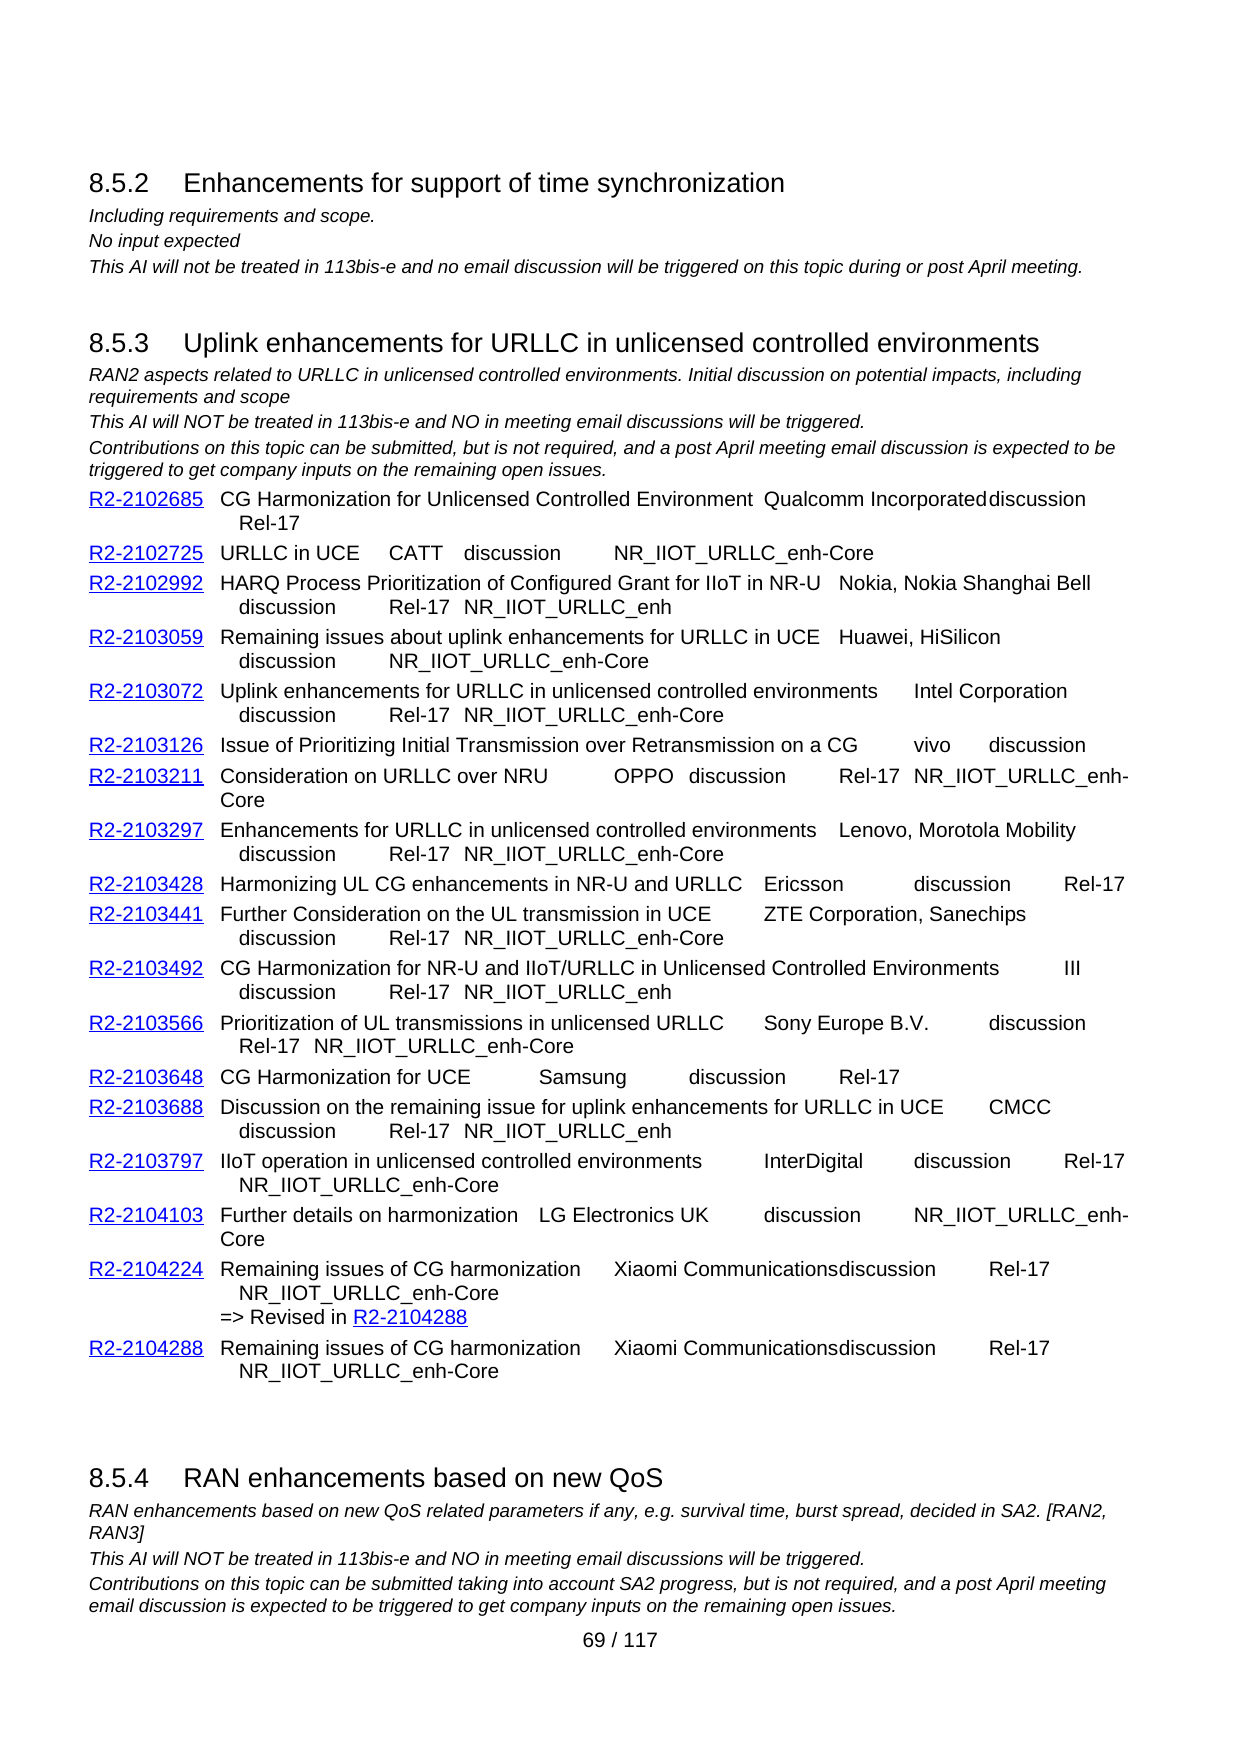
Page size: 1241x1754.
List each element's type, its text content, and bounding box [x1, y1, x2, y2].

text Contributions on this topic can be submitted, but is not required, and a post April meeting email discussion is expected to be triggered to get company inputs on the remaining open issues. [89, 437, 1152, 480]
title R2-2103211 Consideration on URLLC over NRU OPPO discussion Rel-17 NR_IIOT_URLLC_enh-Core [89, 763, 1152, 811]
text Contributions on this topic can be submitted taking into account SA2 progress, but is not required, and a post April meeting email discussion is expected to be triggered to get company inputs on the remaining open issues. [89, 1573, 1152, 1616]
title R2-2103441 Further Consideration on the UL transmission in UCE ZTE Corporation, Sanechips discussion Rel-17 NR_IIOT_URLLC_enh-Core [89, 902, 1152, 950]
title R2-2102725 URLLC in UCE CATT discussion NR_IIOT_URLLC_enh-Core [89, 541, 1152, 564]
subtitle 8.5.2 Enhancements for support of time synchronization [89, 167, 1152, 198]
title R2-2102992 HARQ Process Prioritization of Configured Grant for IIoT in NR-U Nokia, Nokia Shanghai Bell discussion Rel-17 NR_IIOT_URLLC_enh [89, 571, 1152, 619]
title R2-2103688 Discussion on the remaining issue for uplink enhancements for URLLC in UCE CMCC discussion Rel-17 NR_IIOT_URLLC_enh [89, 1095, 1152, 1143]
text No input expected [89, 230, 1152, 252]
title R2-2103492 CG Harmonization for NR-U and IIoT/URLLC in Unlicensed Controlled Environments III discussion Rel-17 NR_IIOT_URLLC_enh [89, 956, 1152, 1004]
text RAN enhancements based on new QoS related parameters if any, e.g. survival time, burst spread, decided in SA2. [RAN2, RAN3] [89, 1500, 1152, 1543]
text Including requirements and scope. [89, 204, 1152, 226]
title R2-2103428 Harmonizing UL CG enhancements in NR-U and URLLC Ericsson discussion Rel-17 [89, 872, 1152, 896]
subtitle 8.5.3 Uplink enhancements for URLLC in unlicensed controlled environments [89, 327, 1152, 358]
title R2-2103072 Uplink enhancements for URLLC in unlicensed controlled environments Intel Corporation discussion Rel-17 NR_IIOT_URLLC_enh-Core [89, 679, 1152, 727]
title R2-2102685 CG Harmonization for Unlicensed Controlled Environment Qualcomm Incorporated discussion Rel-17 [89, 486, 1152, 534]
title R2-2103297 Enhancements for URLLC in unlicensed controlled environments Lenovo, Morotola Mobility discussion Rel-17 NR_IIOT_URLLC_enh-Core [89, 818, 1152, 866]
title R2-2104103 Further details on harmonization LG Electronics UK discussion NR_IIOT_URLLC_enh-Core [89, 1203, 1152, 1251]
title R2-2103797 IIoT operation in unlicensed controlled environments InterDigital discussion Rel-17 NR_IIOT_URLLC_enh-Core [89, 1149, 1152, 1197]
title R2-2104224 Remaining issues of CG harmonization Xiaomi Communications discussion Rel-17 NR_IIOT_URLLC_enh-Core [89, 1257, 1152, 1305]
subtitle 8.5.4 RAN enhancements based on new QoS [89, 1462, 1152, 1494]
title R2-2103126 Issue of Prioritizing Initial Transmission over Retransmission on a CG vivo discussion [89, 733, 1152, 757]
text This AI will NOT be treated in 113bis-e and NO in meeting email discussions will be triggered. [89, 411, 1152, 433]
text This AI will NOT be treated in 113bis-e and NO in meeting email discussions will be triggered. [89, 1547, 1152, 1569]
title R2-2103566 Prioritization of UL transmissions in unlicensed URLLC Sony Europe B.V. discussion Rel-17 NR_IIOT_URLLC_enh-Core [89, 1010, 1152, 1058]
text This AI will not be treated in 113bis-e and no email discussion will be triggered on this topic during or post April meeting. [89, 256, 1152, 278]
text => Revised in R2-2104288 [220, 1305, 1152, 1329]
title R2-2103059 Remaining issues about uplink enhancements for URLLC in UCE Huawei, HiSilicon discussion NR_IIOT_URLLC_enh-Core [89, 625, 1152, 673]
title R2-2104288 Remaining issues of CG harmonization Xiaomi Communications discussion Rel-17 NR_IIOT_URLLC_enh-Core [89, 1335, 1152, 1383]
title R2-2103648 CG Harmonization for UCE Samsung discussion Rel-17 [89, 1064, 1152, 1088]
text RAN2 aspects related to URLLC in unlicensed controlled environments. Initial discussion on potential impacts, including requirements and scope [89, 364, 1152, 407]
